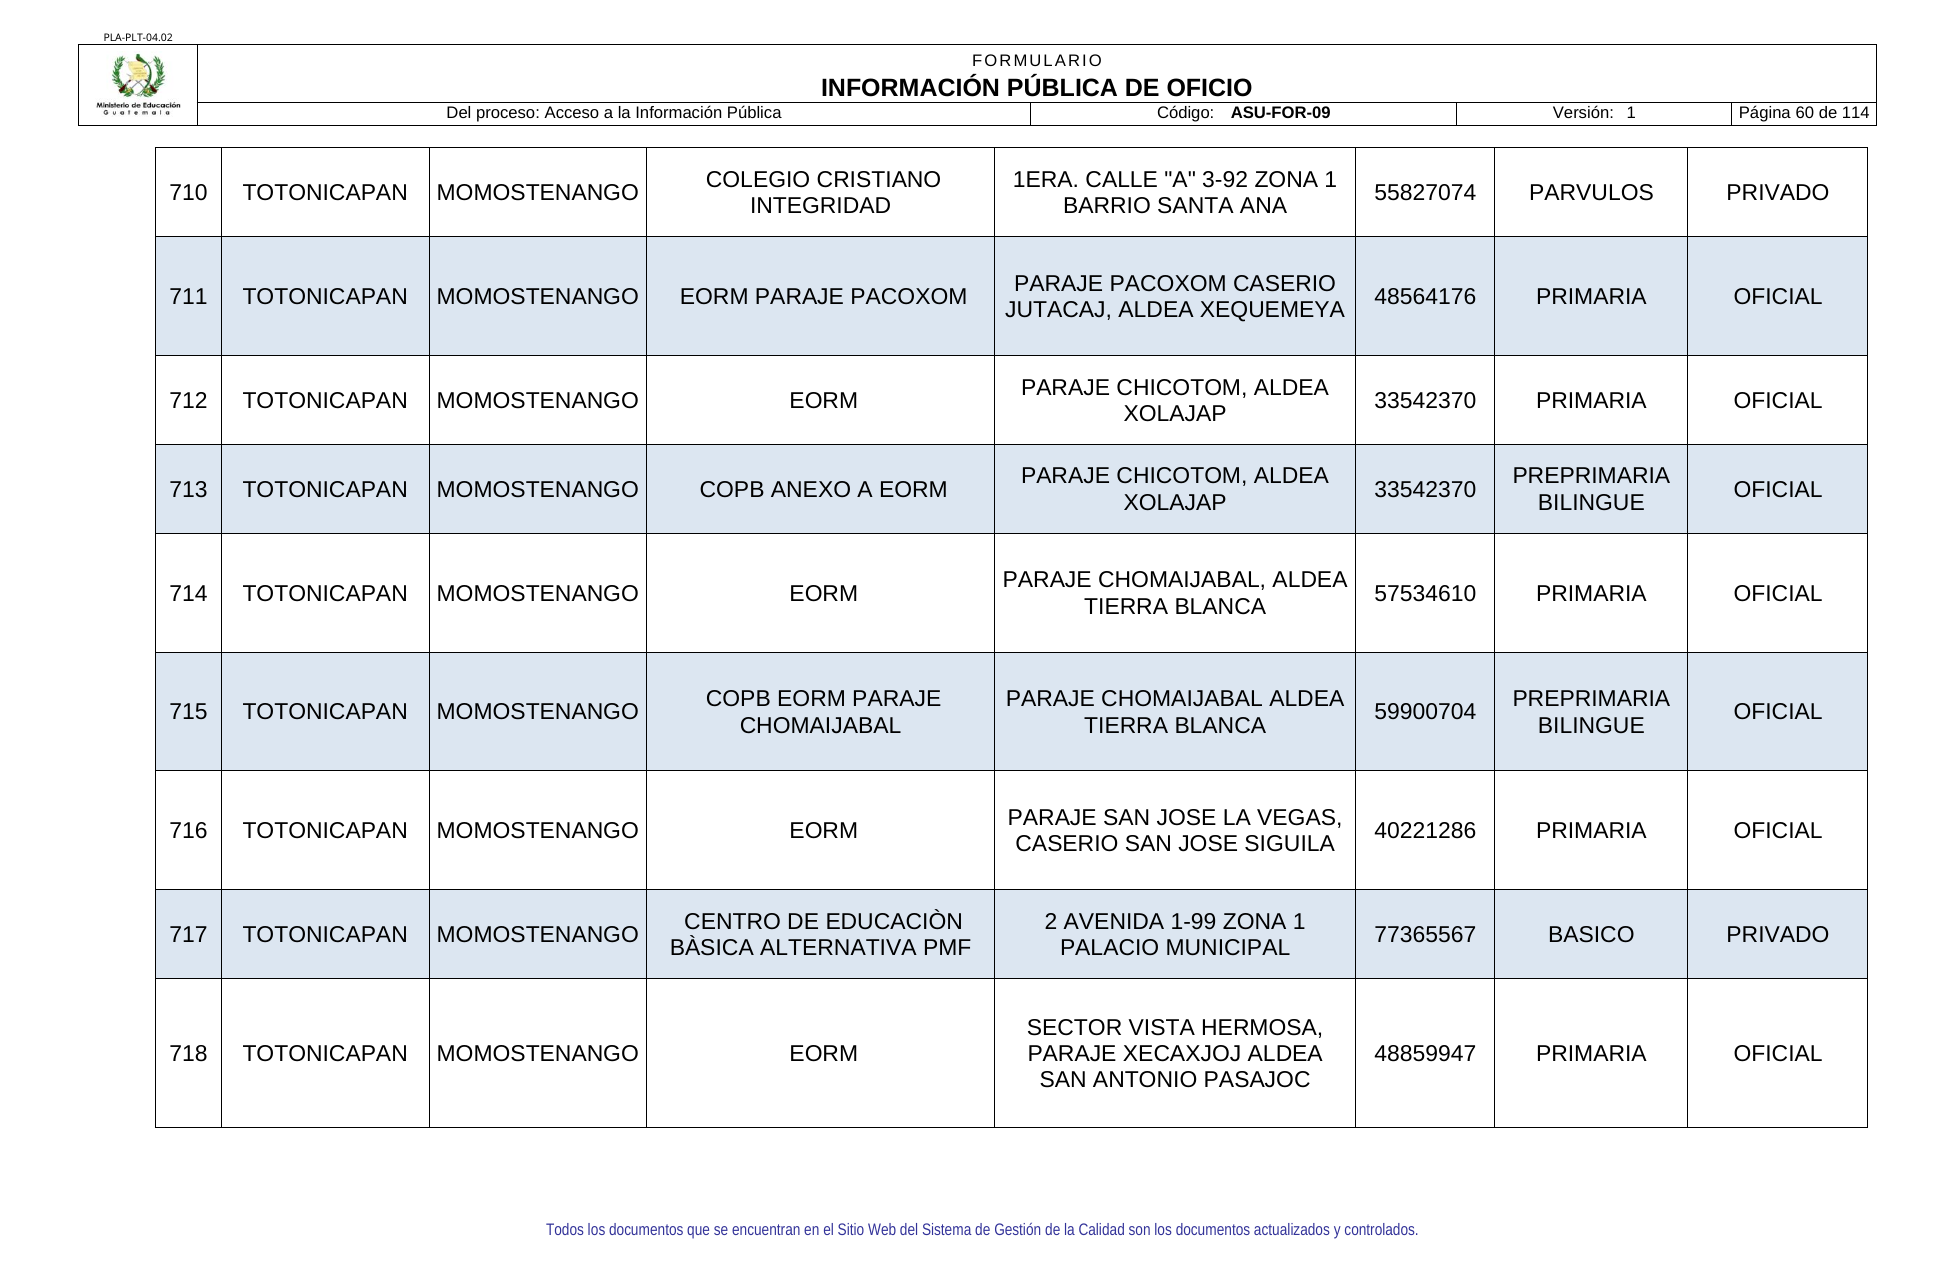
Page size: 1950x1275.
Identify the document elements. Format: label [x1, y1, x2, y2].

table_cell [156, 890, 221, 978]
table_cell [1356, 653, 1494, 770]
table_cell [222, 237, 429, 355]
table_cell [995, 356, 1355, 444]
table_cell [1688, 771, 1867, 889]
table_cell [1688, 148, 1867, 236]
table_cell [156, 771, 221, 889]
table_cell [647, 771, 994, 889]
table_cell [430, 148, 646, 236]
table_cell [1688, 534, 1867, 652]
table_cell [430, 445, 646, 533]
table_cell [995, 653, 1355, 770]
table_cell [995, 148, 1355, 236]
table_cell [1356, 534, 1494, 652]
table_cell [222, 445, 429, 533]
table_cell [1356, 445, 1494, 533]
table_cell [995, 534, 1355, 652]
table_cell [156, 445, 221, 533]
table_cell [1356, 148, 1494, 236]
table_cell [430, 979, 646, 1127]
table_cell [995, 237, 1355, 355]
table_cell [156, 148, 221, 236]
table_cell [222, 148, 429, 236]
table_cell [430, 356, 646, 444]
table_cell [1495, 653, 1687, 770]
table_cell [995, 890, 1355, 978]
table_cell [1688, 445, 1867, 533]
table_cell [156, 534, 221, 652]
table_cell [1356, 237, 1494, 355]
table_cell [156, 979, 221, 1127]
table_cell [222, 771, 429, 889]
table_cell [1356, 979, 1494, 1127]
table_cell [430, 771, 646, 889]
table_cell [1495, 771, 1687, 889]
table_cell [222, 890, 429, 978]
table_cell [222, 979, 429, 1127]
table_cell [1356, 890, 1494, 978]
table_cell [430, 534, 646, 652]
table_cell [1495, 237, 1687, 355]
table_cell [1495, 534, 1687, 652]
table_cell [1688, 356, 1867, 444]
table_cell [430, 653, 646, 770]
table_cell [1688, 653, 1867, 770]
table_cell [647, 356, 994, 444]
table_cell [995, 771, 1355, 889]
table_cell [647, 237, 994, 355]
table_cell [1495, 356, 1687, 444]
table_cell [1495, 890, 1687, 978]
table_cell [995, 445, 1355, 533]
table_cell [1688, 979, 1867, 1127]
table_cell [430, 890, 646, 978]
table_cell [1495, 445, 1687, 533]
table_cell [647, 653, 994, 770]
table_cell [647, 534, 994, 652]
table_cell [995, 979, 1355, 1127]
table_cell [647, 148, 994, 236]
picture [95, 51, 181, 117]
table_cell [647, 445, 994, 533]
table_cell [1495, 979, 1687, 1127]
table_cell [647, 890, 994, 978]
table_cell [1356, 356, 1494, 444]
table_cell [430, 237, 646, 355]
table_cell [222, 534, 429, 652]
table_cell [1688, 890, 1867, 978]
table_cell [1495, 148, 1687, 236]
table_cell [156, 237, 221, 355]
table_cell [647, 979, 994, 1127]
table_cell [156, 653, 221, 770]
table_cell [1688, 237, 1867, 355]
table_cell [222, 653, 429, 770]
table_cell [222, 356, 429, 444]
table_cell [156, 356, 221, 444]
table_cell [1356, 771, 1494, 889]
